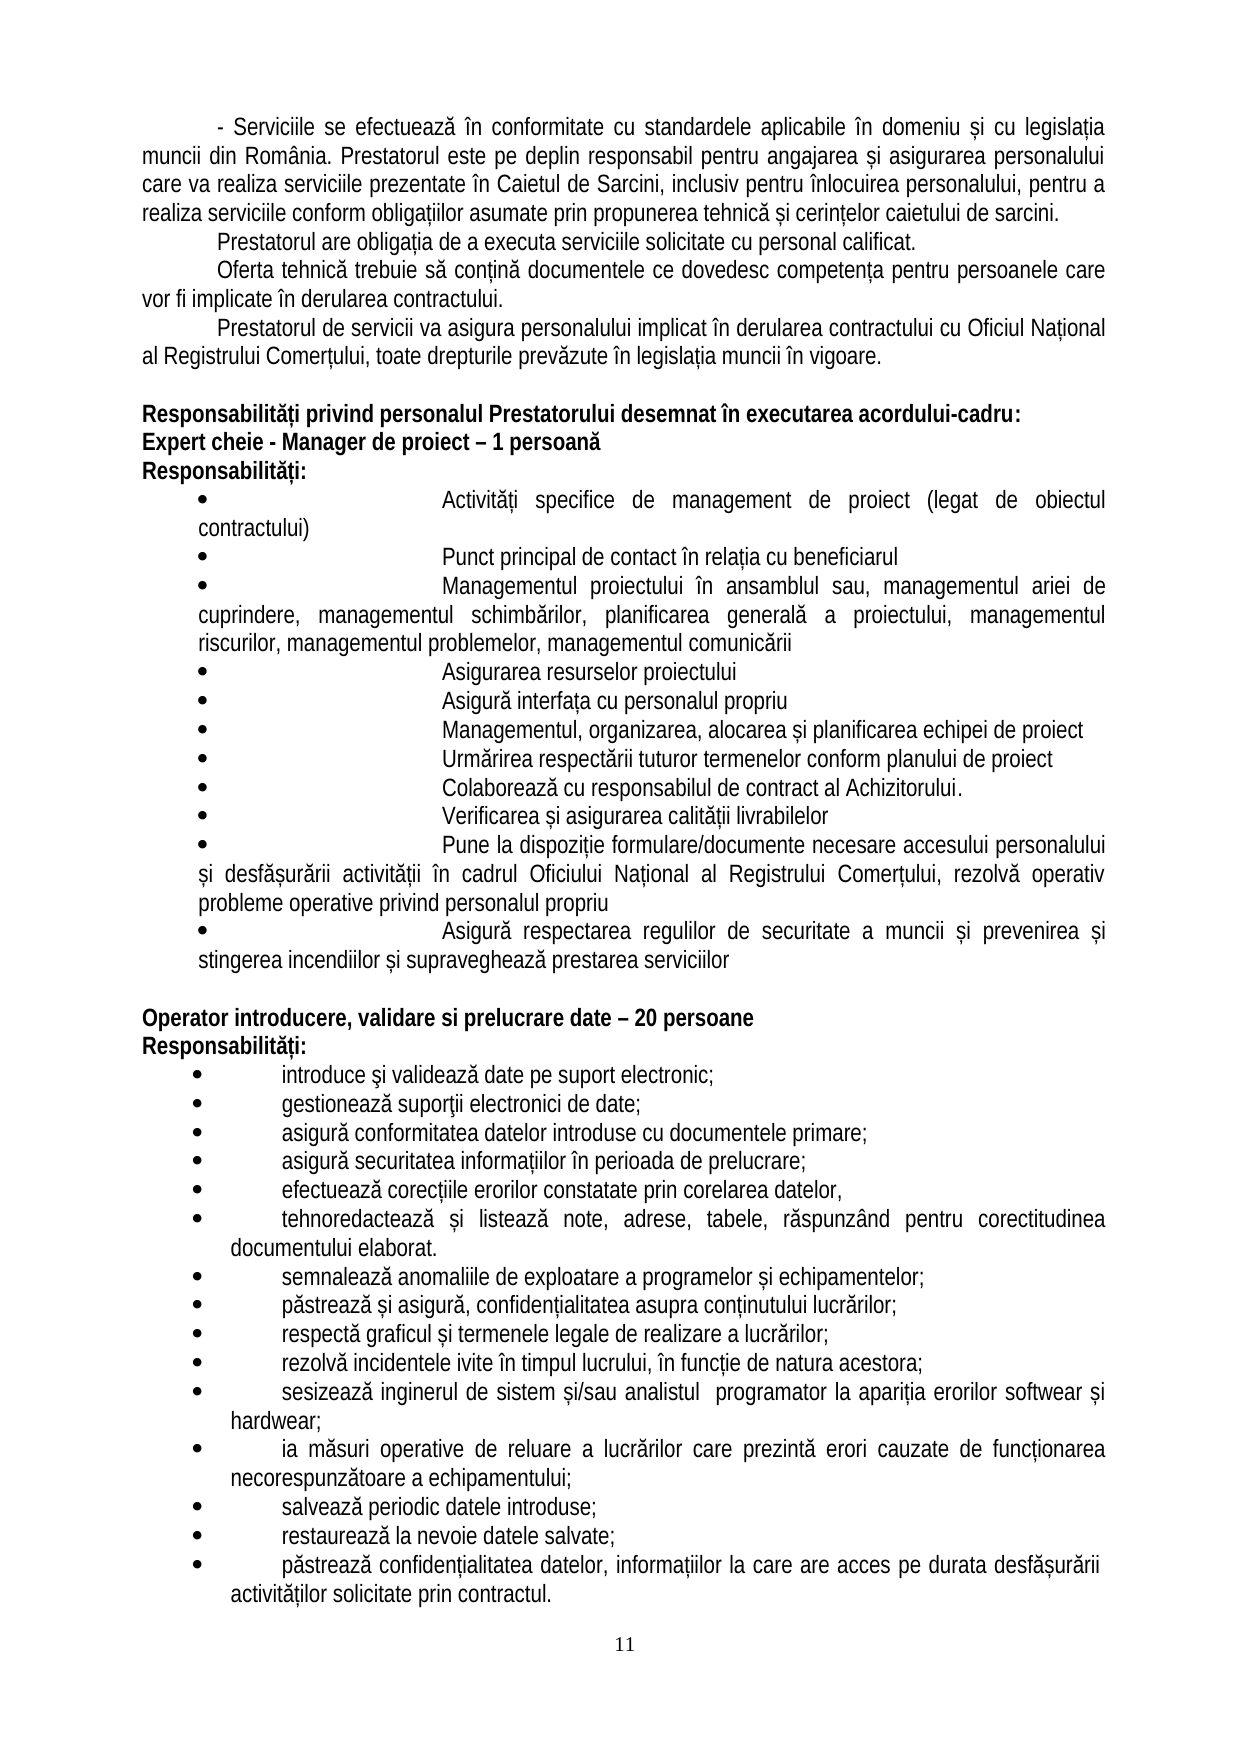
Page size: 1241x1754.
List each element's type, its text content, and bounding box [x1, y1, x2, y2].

list Punct principal de contact în relația cu beneficiarul [198, 542, 1107, 571]
list restaurează la nevoie datele salvate; [193, 1521, 1102, 1550]
list păstrează și asigură, confidențialitatea asupra conținutului lucrărilor; [193, 1290, 1107, 1319]
list Asigură respectarea regulilor de securitate a muncii și prevenirea și stingerea incendiilor și supraveghează prestarea serviciilor [198, 916, 1107, 974]
list sesizează inginerul de sistem și/sau analistul programator la apariția erorilor softwear și hardwear; [193, 1377, 1107, 1434]
list ia măsuri operative de reluare a lucrărilor care prezintă erori cauzate de funcționarea necorespunzătoare a echipamentului; [193, 1434, 1107, 1492]
list gestionează suporţii electronici de date; [193, 1089, 1102, 1117]
list efectuează corecțiile erorilor constatate prin corelarea datelor, [193, 1175, 1107, 1204]
list rezolvă incidentele ivite în timpul lucrului, în funcție de natura acestora; [193, 1348, 1107, 1377]
list Managementul, organizarea, alocarea și planificarea echipei de proiect [198, 715, 1107, 744]
text Prestatorul de servicii va asigura personalului implicat în derularea contractului cu Oficiul Național al Registrului Comerțului, toate drepturile prevăzute în legislația muncii în vigoare. [142, 313, 1107, 370]
text Operator introducere, validare si prelucrare date – 20 persoane [142, 1002, 1107, 1031]
text Responsabilități: [142, 1031, 1107, 1060]
text Prestatorul are obligația de a executa serviciile solicitate cu personal calificat. [142, 227, 1107, 255]
list Managementul proiectului în ansamblul sau, managementul ariei de cuprindere, managementul schimbărilor, planificarea generală a proiectului, managementul riscurilor, managementul problemelor, managementul comunicării [198, 571, 1107, 657]
list Asigură interfața cu personalul propriu [198, 686, 1107, 715]
list semnalează anomaliile de exploatare a programelor și echipamentelor; [193, 1262, 1107, 1290]
text Responsabilități privind personalul Prestatorului desemnat în executarea acordului-cadru: [142, 399, 1107, 427]
list salvează periodic datele introduse; [193, 1492, 1102, 1521]
list Pune la dispoziție formulare/documente necesare accesului personalului și desfășurării activității în cadrul Oficiului Național al Registrului Comerțului, rezolvă operativ probleme operative privind personalul propriu [198, 830, 1107, 916]
list Urmărirea respectării tuturor termenelor conform planului de proiect [198, 744, 1107, 772]
list Asigurarea resurselor proiectului [198, 657, 1107, 686]
list asigură securitatea informațiilor în perioada de prelucrare; [193, 1146, 1102, 1175]
list asigură conformitatea datelor introduse cu documentele primare; [193, 1117, 1102, 1146]
text Expert cheie - Manager de proiect – 1 persoană [142, 427, 1107, 456]
list respectă graficul și termenele legale de realizare a lucrărilor; [193, 1319, 1107, 1348]
list Verificarea și asigurarea calității livrabilelor [198, 801, 1107, 830]
list păstrează confidențialitatea datelor, informațiilor la care are acces pe durata desfășurării activităților solicitate prin contractul. [193, 1550, 1102, 1607]
list Colaborează cu responsabilul de contract al Achizitorului. [198, 772, 1107, 801]
list Activități specifice de management de proiect (legat de obiectul contractului) [198, 484, 1107, 542]
text Responsabilități: [142, 456, 1107, 484]
list introduce şi validează date pe suport electronic; [193, 1060, 1102, 1089]
list tehnoredactează și listează note, adrese, tabele, răspunzând pentru corectitudinea documentului elaborat. [193, 1204, 1107, 1262]
text - Serviciile se efectuează în conformitate cu standardele aplicabile în domeniu și cu legislația muncii din România. Prestatorul este pe deplin responsabil pentru angajarea și asigurarea personalului care va realiza serviciile prezentate în Caietul de Sarcini, inclusiv pentru înlocuirea personalului, pentru a realiza serviciile conform obligațiilor asumate prin propunerea tehnică și cerințelor caietului de sarcini. [142, 112, 1107, 227]
text Oferta tehnică trebuie să conțină documentele ce dovedesc competența pentru persoanele care vor fi implicate în derularea contractului. [142, 255, 1107, 313]
